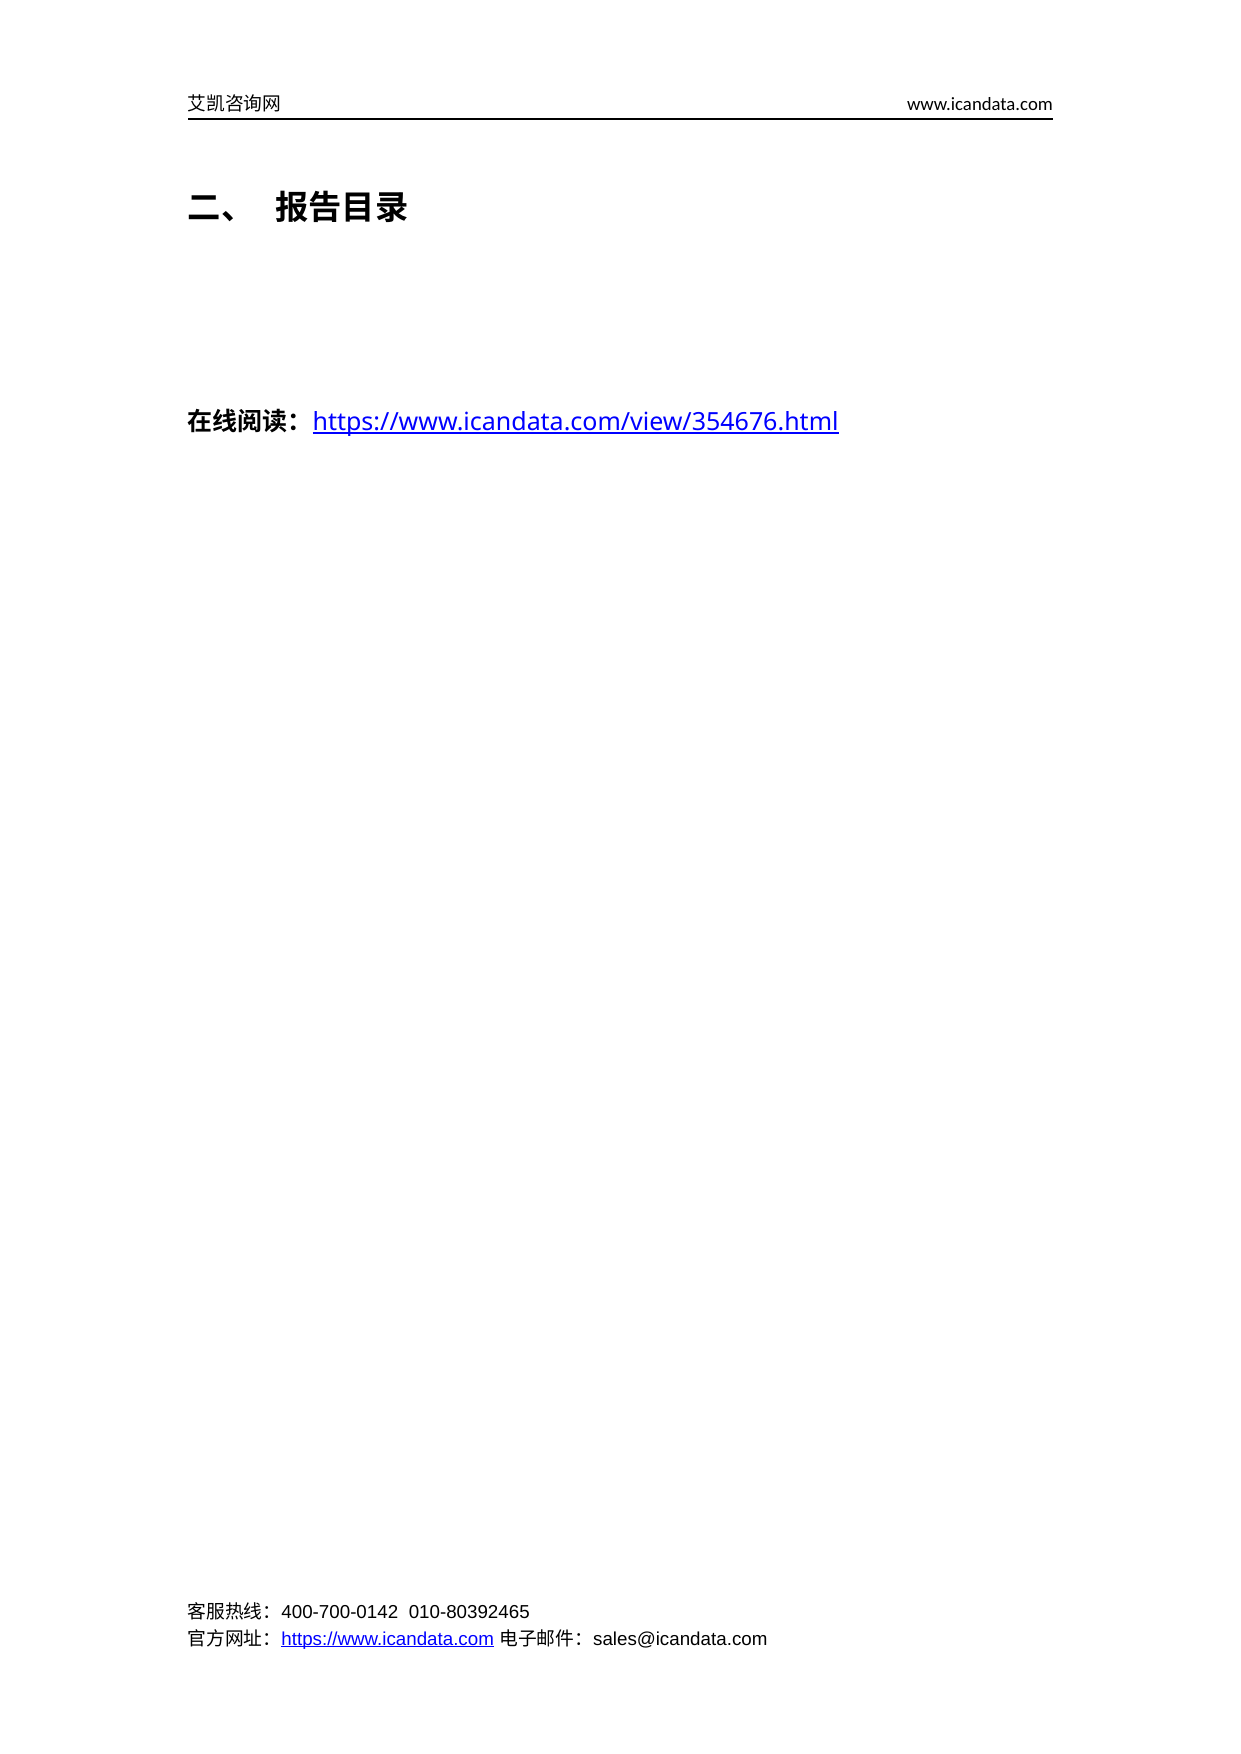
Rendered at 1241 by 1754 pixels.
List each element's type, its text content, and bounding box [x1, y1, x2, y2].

subtitle 报告目录 [187, 172, 1053, 237]
text 在线阅读：https://www.icandata.com/view/354676.html [187, 387, 1053, 452]
